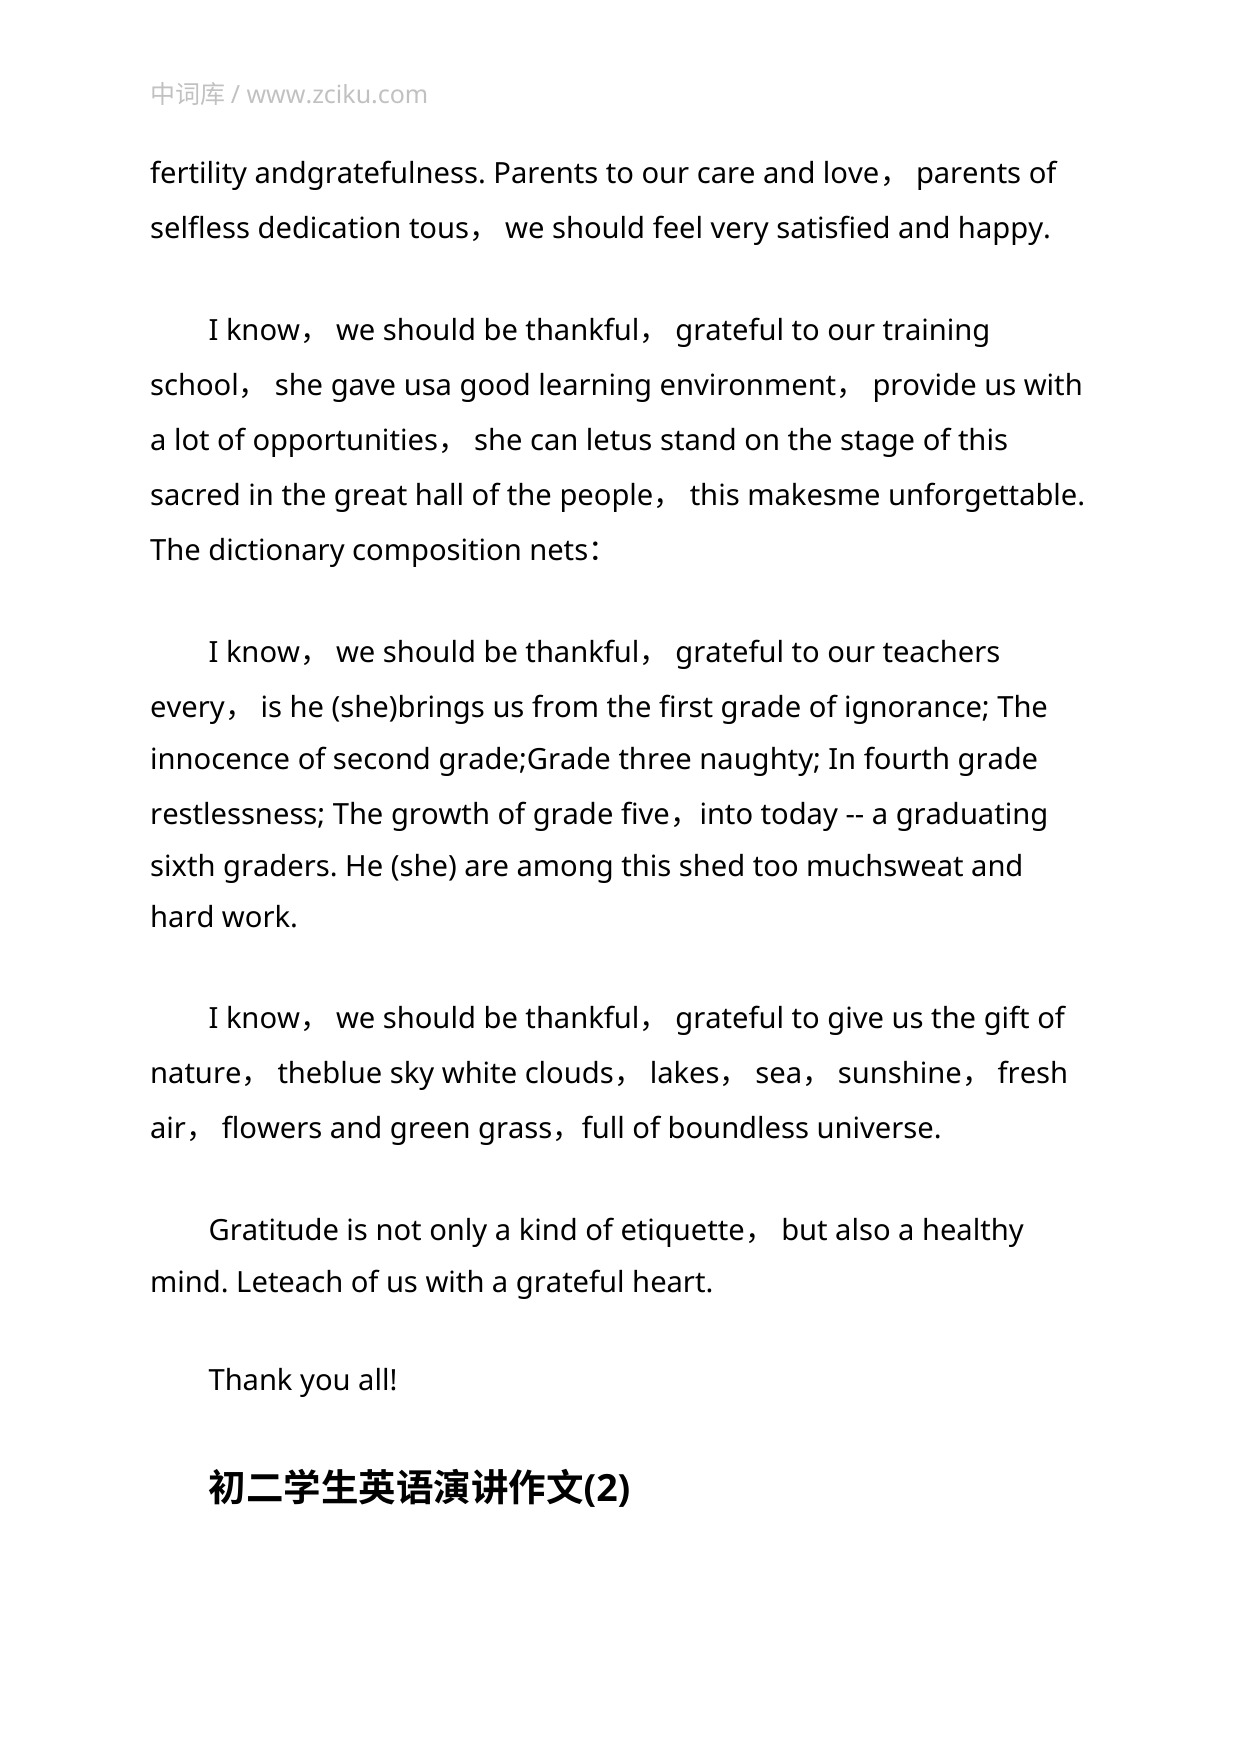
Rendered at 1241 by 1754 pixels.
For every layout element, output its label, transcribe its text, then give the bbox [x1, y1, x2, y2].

text I know， we should be thankful， grateful to give us the gift of nature， theblue sky white clouds， lakes， sea， sunshine， fresh air， flowers and green grass，full of boundless universe. [150, 995, 1090, 1147]
text Gratitude is not only a kind of etiquette， but also a healthy mind. Leteach of us with a grateful heart. [150, 1207, 1090, 1301]
text 初二学生英语演讲作文(2) [150, 1458, 1090, 1512]
text I know， we should be thankful， grateful to our training school， she gave usa good learning environment， provide us with a lot of opportunities， she can letus stand on the stage of this sacred in the great hall of the people， this makesme unforgettable. The dictionary composition nets： [150, 307, 1090, 569]
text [150, 150, 1090, 247]
text Thank you all! [150, 1359, 1090, 1399]
text I know， we should be thankful， grateful to our teachers every， is he (she)brings us from the first grade of ignorance; The innocence of second grade;Grade three naughty; In fourth grade restlessness; The growth of grade five，into today -- a graduating sixth graders. He (she) are among this shed too muchsweat and hard work. [150, 629, 1090, 936]
